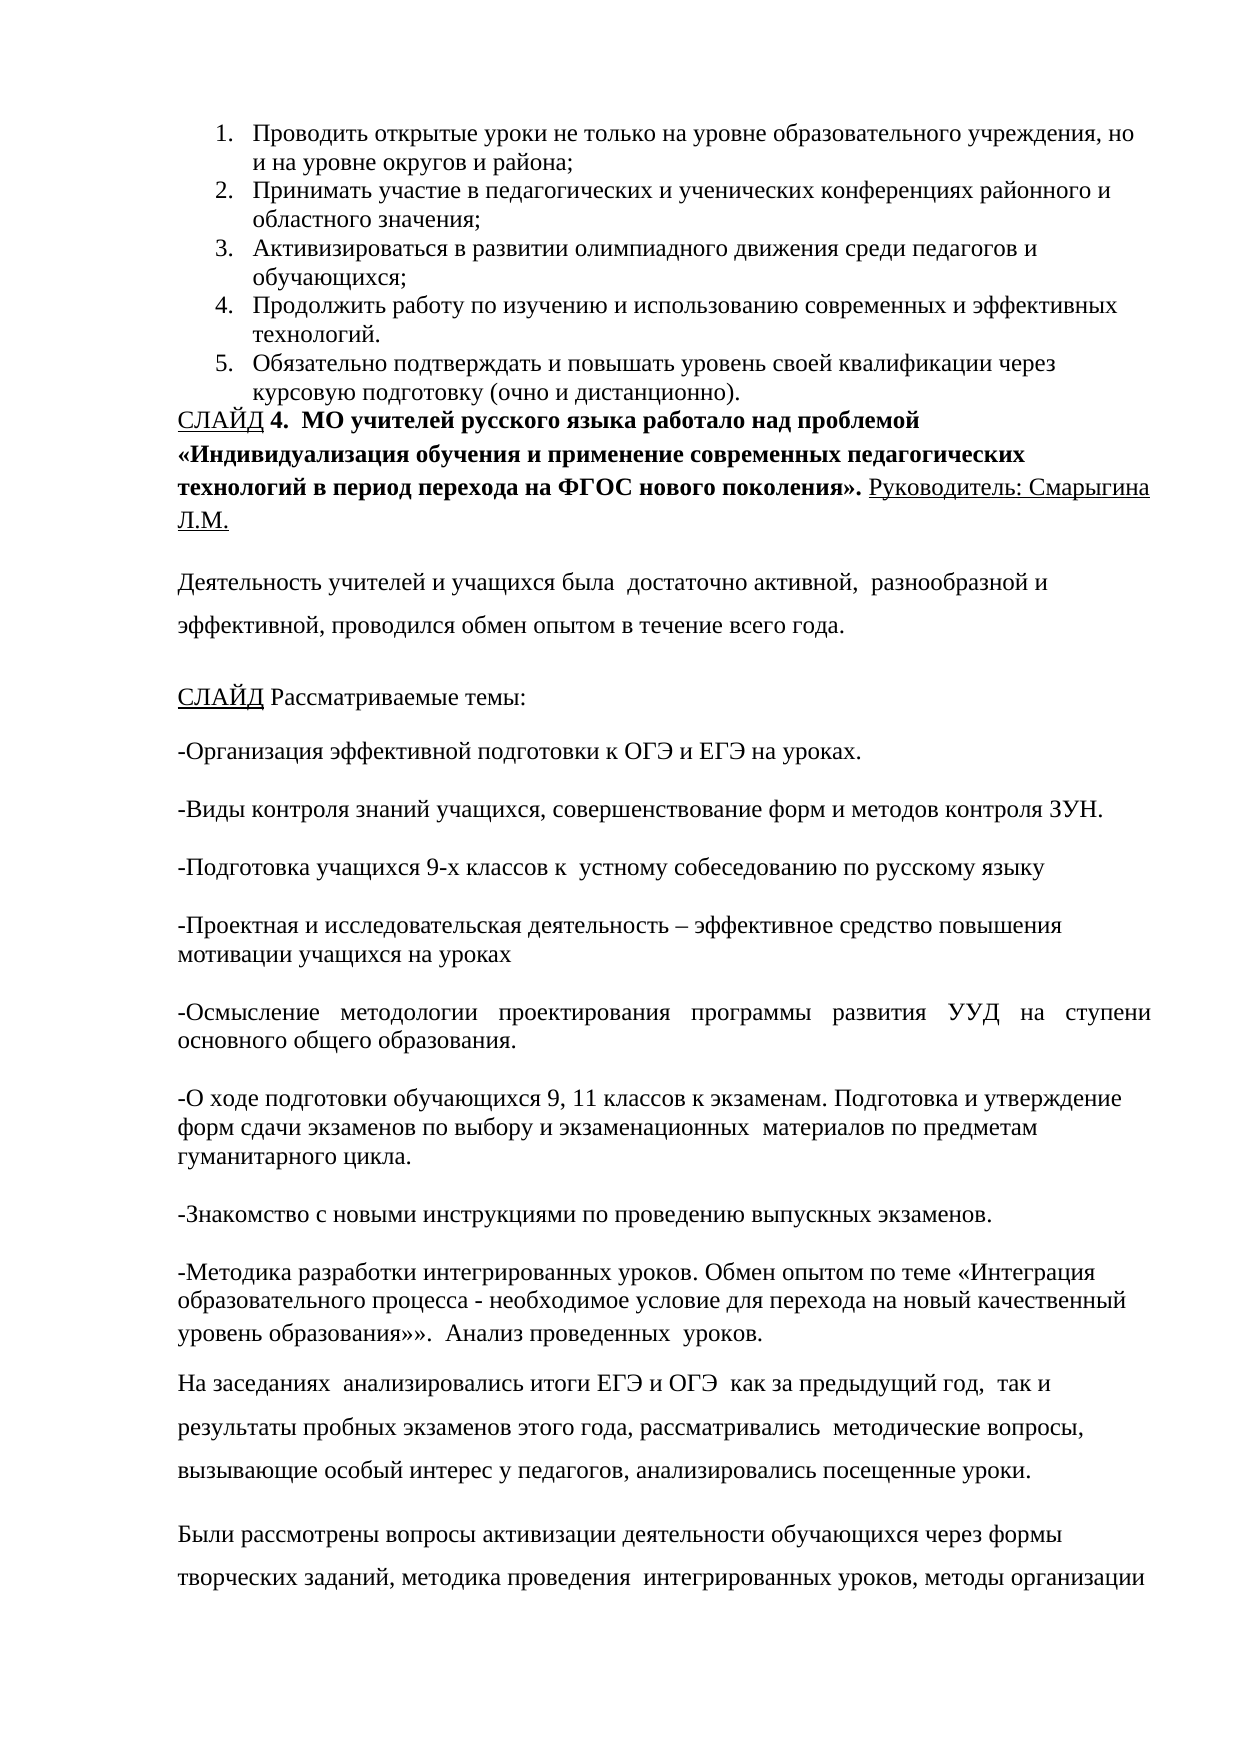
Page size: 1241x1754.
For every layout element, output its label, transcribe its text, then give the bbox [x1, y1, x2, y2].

text -Виды контроля знаний учащихся, совершенствование форм и методов контроля ЗУН. [177, 794, 1152, 823]
text Деятельность учителей и учащихся была достаточно активной, разнообразной и эффективной, проводился обмен опытом в течение всего года. [177, 567, 1152, 639]
text На заседаниях анализировались итоги ЕГЭ и ОГЭ как за предыдущий год, так и результаты пробных экзаменов этого года, рассматривались методические вопросы, вызывающие особый интерес у педагогов, анализировались посещенные уроки. [177, 1368, 1152, 1483]
text -О ходе подготовки обучающихся 9, 11 классов к экзаменам. Подготовка и утверждение форм сдачи экзаменов по выбору и экзаменационных материалов по предметам гуманитарного цикла. [177, 1083, 1152, 1169]
list Проводить открытые уроки не только на уровне образовательного учреждения, но и на уровне округов и района; [215, 118, 1152, 176]
list Принимать участие в педагогических и ученических конференциях районного и областного значения; [215, 176, 1152, 233]
text -Подготовка учащихся 9-х классов к устному собеседованию по русскому языку [177, 852, 1152, 881]
text -Методика разработки интегрированных уроков. Обмен опытом по теме «Интеграция образовательного процесса - необходимое условие для перехода на новый качественный уровень образования»». Анализ проведенных уроков. [177, 1257, 1152, 1348]
text -Знакомство с новыми инструкциями по проведению выпускных экзаменов. [177, 1199, 1152, 1227]
list Активизироваться в развитии олимпиадного движения среди педагогов и обучающихся; [215, 233, 1152, 291]
list Продолжить работу по изучению и использованию современных и эффективных технологий. [215, 291, 1152, 348]
text СЛАЙД 4. МО учителей русского языка работало над проблемой «Индивидуализация обучения и применение современных педагогических технологий в период перехода на ФГОС нового поколения». Руководитель: Смарыгина Л.М. [177, 406, 1152, 533]
text -Осмысление методологии проектирования программы развития УУД на ступени основного общего образования. [177, 997, 1152, 1054]
text -Проектная и исследовательская деятельность – эффективное средство повышения мотивации учащихся на уроках [177, 910, 1152, 967]
text СЛАЙД Рассматриваемые темы: [177, 682, 1152, 711]
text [177, 1519, 1152, 1591]
list Обязательно подтверждать и повышать уровень своей квалификации через курсовую подготовку (очно и дистанционно). [215, 348, 1152, 406]
text -Организация эффективной подготовки к ОГЭ и ЕГЭ на уроках. [177, 736, 1152, 765]
